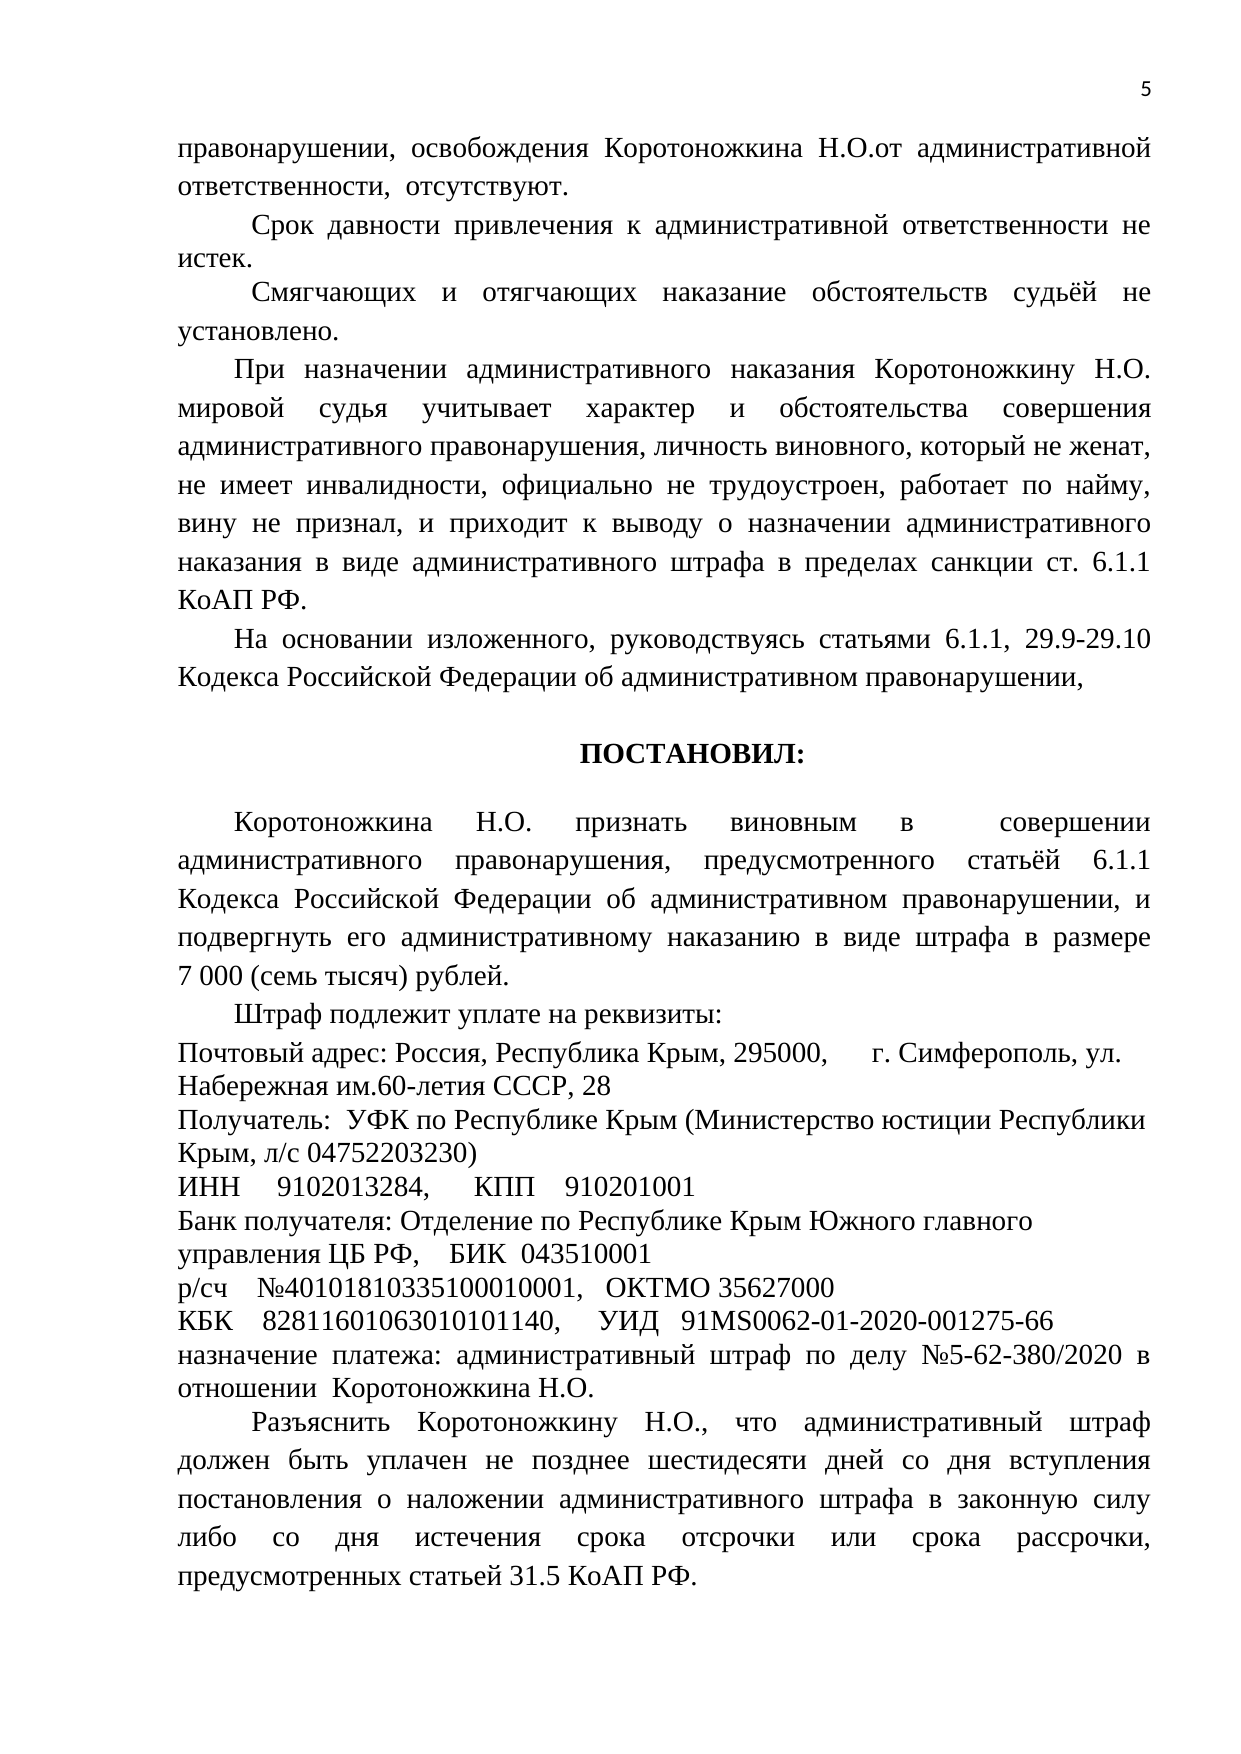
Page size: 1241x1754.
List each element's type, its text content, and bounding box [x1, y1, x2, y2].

text Получатель: УФК по Республике Крым (Министерство юстиции Республики Крым, л/с 04752203230) ИНН 9102013284, КПП 910201001 Банк получателя: Отделение по Республике Крым Южного главного управления ЦБ РФ, БИК 043510001 р/сч №40101810335100010001, ОКТМО 35627000 [177, 1102, 1152, 1303]
text Коротоножкина Н.О. признать виновным в совершении административного правонарушения, предусмотренного статьёй 6.1.1 Кодекса Российской Федерации об административном правонарушении, и подвергнуть его административному наказанию в виде штрафа в размере 7 000 (семь тысяч) рублей. [177, 804, 1152, 991]
text При назначении административного наказания Коротоножкину Н.О. мировой судья учитывает характер и обстоятельства совершения административного правонарушения, личность виновного, который не женат, не имеет инвалидности, официально не трудоустроен, работает по найму, вину не признал, и приходит к выводу о назначении административного наказания в виде административного штрафа в пределах санкции ст. 6.1.1 КоАП РФ. [177, 351, 1152, 616]
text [177, 130, 1152, 202]
text Штраф подлежит уплате на реквизиты: [177, 996, 1152, 1030]
text назначение платежа: административный штраф по делу №5-62-380/2020 в отношении Коротоножкина Н.О. [177, 1337, 1152, 1404]
text На основании изложенного, руководствуясь статьями 6.1.1, 29.9-29.10 Кодекса Российской Федерации об административном правонарушении, [177, 621, 1152, 693]
text КБК 82811601063010101140, УИД 91MS0062-01-2020-001275-66 [177, 1303, 1152, 1337]
text Срок давности привлечения к административной ответственности не истек. [177, 207, 1152, 274]
text Смягчающих и отягчающих наказание обстоятельств судьёй не установлено. [177, 274, 1152, 346]
text Почтовый адрес: Россия, Республика Крым, 295000, г. Симферополь, ул. Набережная им.60-летия СССР, 28 [177, 1035, 1152, 1102]
text ПОСТАНОВИЛ: [177, 737, 1152, 770]
text Разъяснить Коротоножкину Н.О., что административный штраф должен быть уплачен не позднее шестидесяти дней со дня вступления постановления о наложении административного штрафа в законную силу либо со дня истечения срока отсрочки или срока рассрочки, предусмотренных статьей 31.5 КоАП РФ. [177, 1404, 1152, 1592]
